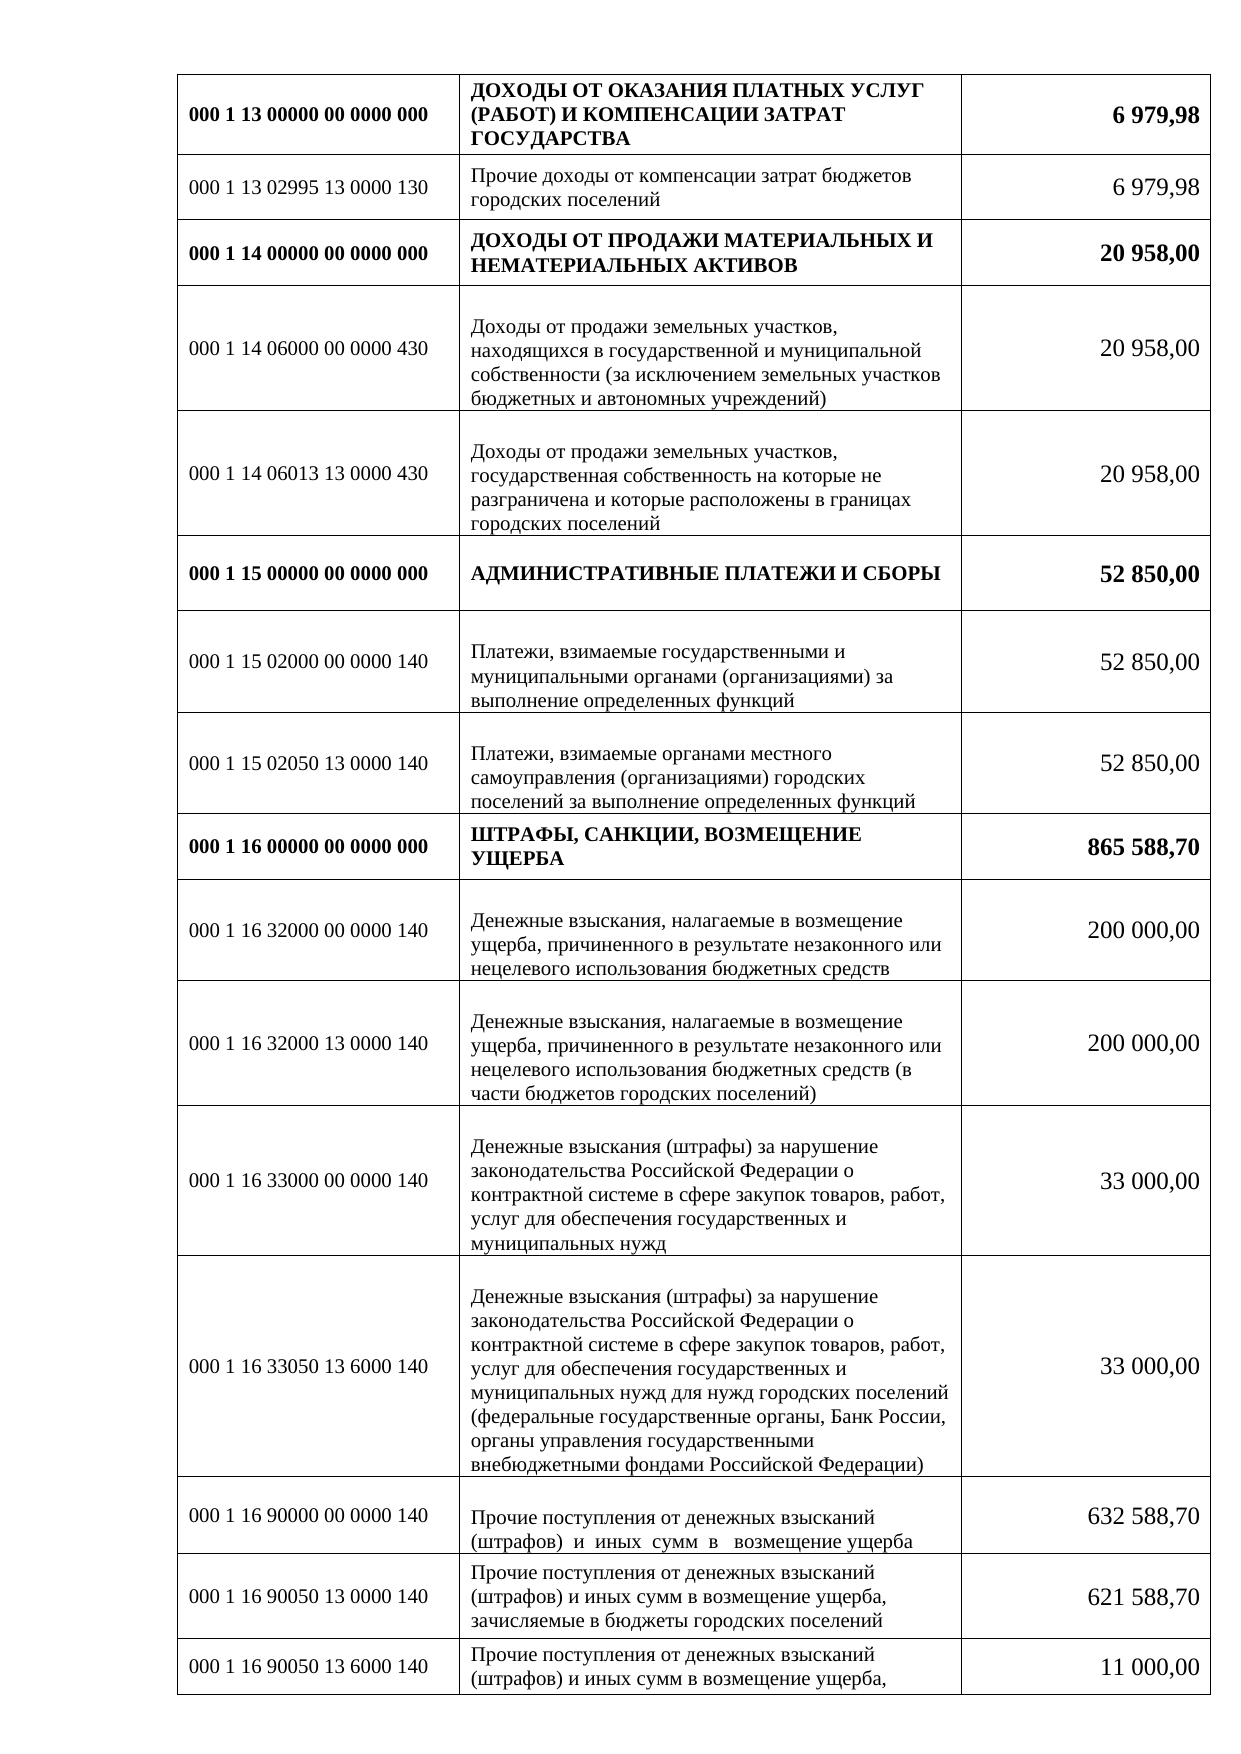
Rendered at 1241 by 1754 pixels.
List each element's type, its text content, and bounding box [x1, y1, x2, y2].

table_cell ДОХОДЫ ОТ ОКАЗАНИЯ ПЛАТНЫХ УСЛУГ (РАБОТ) И КОМПЕНСАЦИИ ЗАТРАТ ГОСУДАРСТВА [460, 75, 961, 153]
table_cell Прочие поступления от денежных взысканий (штрафов) и иных сумм в возмещение ущерба, зачисляемые в бюджеты городских поселений [460, 1554, 961, 1638]
table_cell 000 1 14 06000 00 0000 430 [178, 286, 459, 410]
table_cell 11 000,00 [962, 1639, 1210, 1694]
table_cell 000 1 16 32000 00 0000 140 [178, 880, 459, 980]
table_cell 000 1 16 33000 00 0000 140 [178, 1106, 459, 1254]
table_cell 200 000,00 [962, 981, 1210, 1105]
table_cell Доходы от продажи земельных участков, государственная собственность на которые не разграничена и которые расположены в границах городских поселений [460, 411, 961, 535]
table_cell 33 000,00 [962, 1256, 1210, 1476]
table_cell 000 1 16 00000 00 0000 000 [178, 814, 459, 878]
table_cell 20 958,00 [962, 286, 1210, 410]
table_cell 000 1 16 90050 13 0000 140 [178, 1554, 459, 1638]
table_cell Прочие доходы от компенсации затрат бюджетов городских поселений [460, 155, 961, 219]
table_cell ШТРАФЫ, САНКЦИИ, ВОЗМЕЩЕНИЕ УЩЕРБА [460, 814, 961, 878]
table_cell 200 000,00 [962, 880, 1210, 980]
table_cell 000 1 15 00000 00 0000 000 [178, 536, 459, 610]
table_cell 52 850,00 [962, 713, 1210, 813]
table_cell 000 1 16 33050 13 6000 140 [178, 1256, 459, 1476]
table_cell Платежи, взимаемые государственными и муниципальными органами (организациями) за выполнение определенных функций [460, 611, 961, 712]
table_cell АДМИНИСТРАТИВНЫЕ ПЛАТЕЖИ И СБОРЫ [460, 536, 961, 610]
table_cell 000 1 14 06013 13 0000 430 [178, 411, 459, 535]
table_cell Денежные взыскания (штрафы) за нарушение законодательства Российской Федерации о контрактной системе в сфере закупок товаров, работ, услуг для обеспечения государственных и муниципальных нужд для нужд городских поселений (федеральные государственные органы, Банк России, органы управления государственными внебюджетными фондами Российской Федерации) [460, 1256, 961, 1476]
table_cell Платежи, взимаемые органами местного самоуправления (организациями) городских поселений за выполнение определенных функций [460, 713, 961, 813]
table_cell 000 1 14 00000 00 0000 000 [178, 220, 459, 285]
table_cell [460, 1639, 961, 1694]
table_cell Денежные взыскания, налагаемые в возмещение ущерба, причиненного в результате незаконного или нецелевого использования бюджетных средств [460, 880, 961, 980]
table_cell 20 958,00 [962, 411, 1210, 535]
table_cell 33 000,00 [962, 1106, 1210, 1254]
table_cell Доходы от продажи земельных участков, находящихся в государственной и муниципальной собственности (за исключением земельных участков бюджетных и автономных учреждений) [460, 286, 961, 410]
table_cell 000 1 13 02995 13 0000 130 [178, 155, 459, 219]
table_cell 52 850,00 [962, 536, 1210, 610]
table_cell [178, 1639, 459, 1694]
table_cell ДОХОДЫ ОТ ПРОДАЖИ МАТЕРИАЛЬНЫХ И НЕМАТЕРИАЛЬНЫХ АКТИВОВ [460, 220, 961, 285]
table_cell Денежные взыскания, налагаемые в возмещение ущерба, причиненного в результате незаконного или нецелевого использования бюджетных средств (в части бюджетов городских поселений) [460, 981, 961, 1105]
table_cell 000 1 13 00000 00 0000 000 [178, 75, 459, 153]
table_cell 000 1 16 90000 00 0000 140 [178, 1477, 459, 1553]
table_cell 000 1 15 02000 00 0000 140 [178, 611, 459, 712]
table_cell Денежные взыскания (штрафы) за нарушение законодательства Российской Федерации о контрактной системе в сфере закупок товаров, работ, услуг для обеспечения государственных и муниципальных нужд [460, 1106, 961, 1254]
table_cell 000 1 16 32000 13 0000 140 [178, 981, 459, 1105]
table_cell 865 588,70 [962, 814, 1210, 878]
table_cell 6 979,98 [962, 75, 1210, 153]
table_cell 632 588,70 [962, 1477, 1210, 1553]
table_cell 6 979,98 [962, 155, 1210, 219]
table_cell Прочие поступления от денежных взысканий (штрафов) и иных сумм в возмещение ущерба [460, 1477, 961, 1553]
table_cell 000 1 15 02050 13 0000 140 [178, 713, 459, 813]
table_cell 621 588,70 [962, 1554, 1210, 1638]
table_cell 52 850,00 [962, 611, 1210, 712]
table_cell 20 958,00 [962, 220, 1210, 285]
